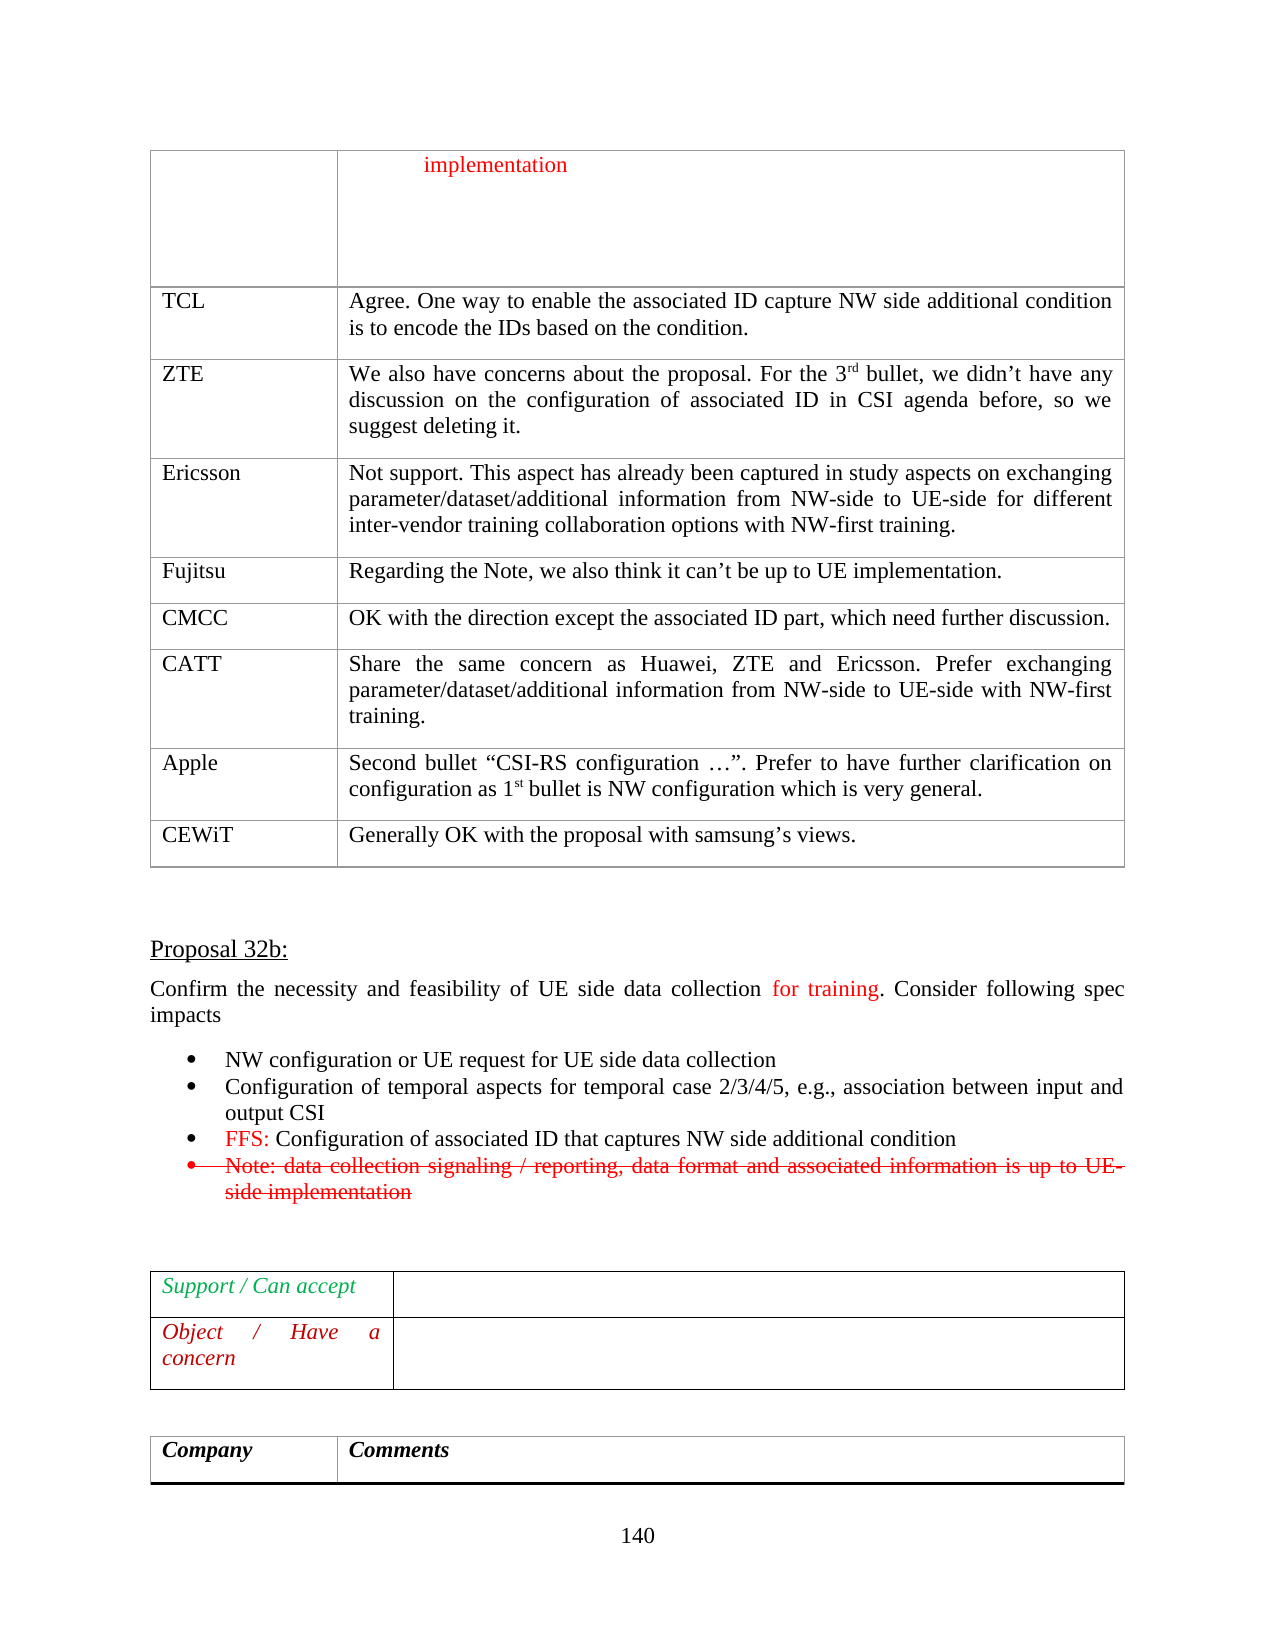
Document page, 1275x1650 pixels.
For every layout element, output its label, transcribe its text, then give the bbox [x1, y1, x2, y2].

list FFS: Configuration of associated ID that captures NW side additional condition [187, 1125, 1125, 1152]
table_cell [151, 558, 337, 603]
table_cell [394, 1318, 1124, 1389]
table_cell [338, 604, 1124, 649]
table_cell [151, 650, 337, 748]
list Note: data collection signaling / reporting, data format and associated information is up to UE-side implementation [187, 1152, 1125, 1166]
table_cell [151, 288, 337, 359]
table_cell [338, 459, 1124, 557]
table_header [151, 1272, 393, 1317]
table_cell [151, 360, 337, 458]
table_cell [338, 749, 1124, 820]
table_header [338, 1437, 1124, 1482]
text Proposal 32b: [150, 934, 1125, 962]
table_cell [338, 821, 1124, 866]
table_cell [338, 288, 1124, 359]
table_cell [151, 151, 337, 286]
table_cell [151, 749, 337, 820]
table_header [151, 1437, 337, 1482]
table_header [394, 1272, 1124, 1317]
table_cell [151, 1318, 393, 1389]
list NW configuration or UE request for UE side data collection [187, 1046, 1125, 1073]
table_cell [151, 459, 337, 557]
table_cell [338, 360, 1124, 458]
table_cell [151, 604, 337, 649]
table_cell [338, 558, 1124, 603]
list Configuration of temporal aspects for temporal case 2/3/4/5, e.g., association between input and output CSI [187, 1073, 1125, 1125]
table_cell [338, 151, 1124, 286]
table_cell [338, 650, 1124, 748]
text Confirm the necessity and feasibility of UE side data collection for training. Consider following spec impacts [150, 975, 1125, 1028]
list Note: data collection signaling / reporting, data format and associated information is up to UE-side implementation [187, 1167, 1125, 1204]
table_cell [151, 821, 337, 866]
